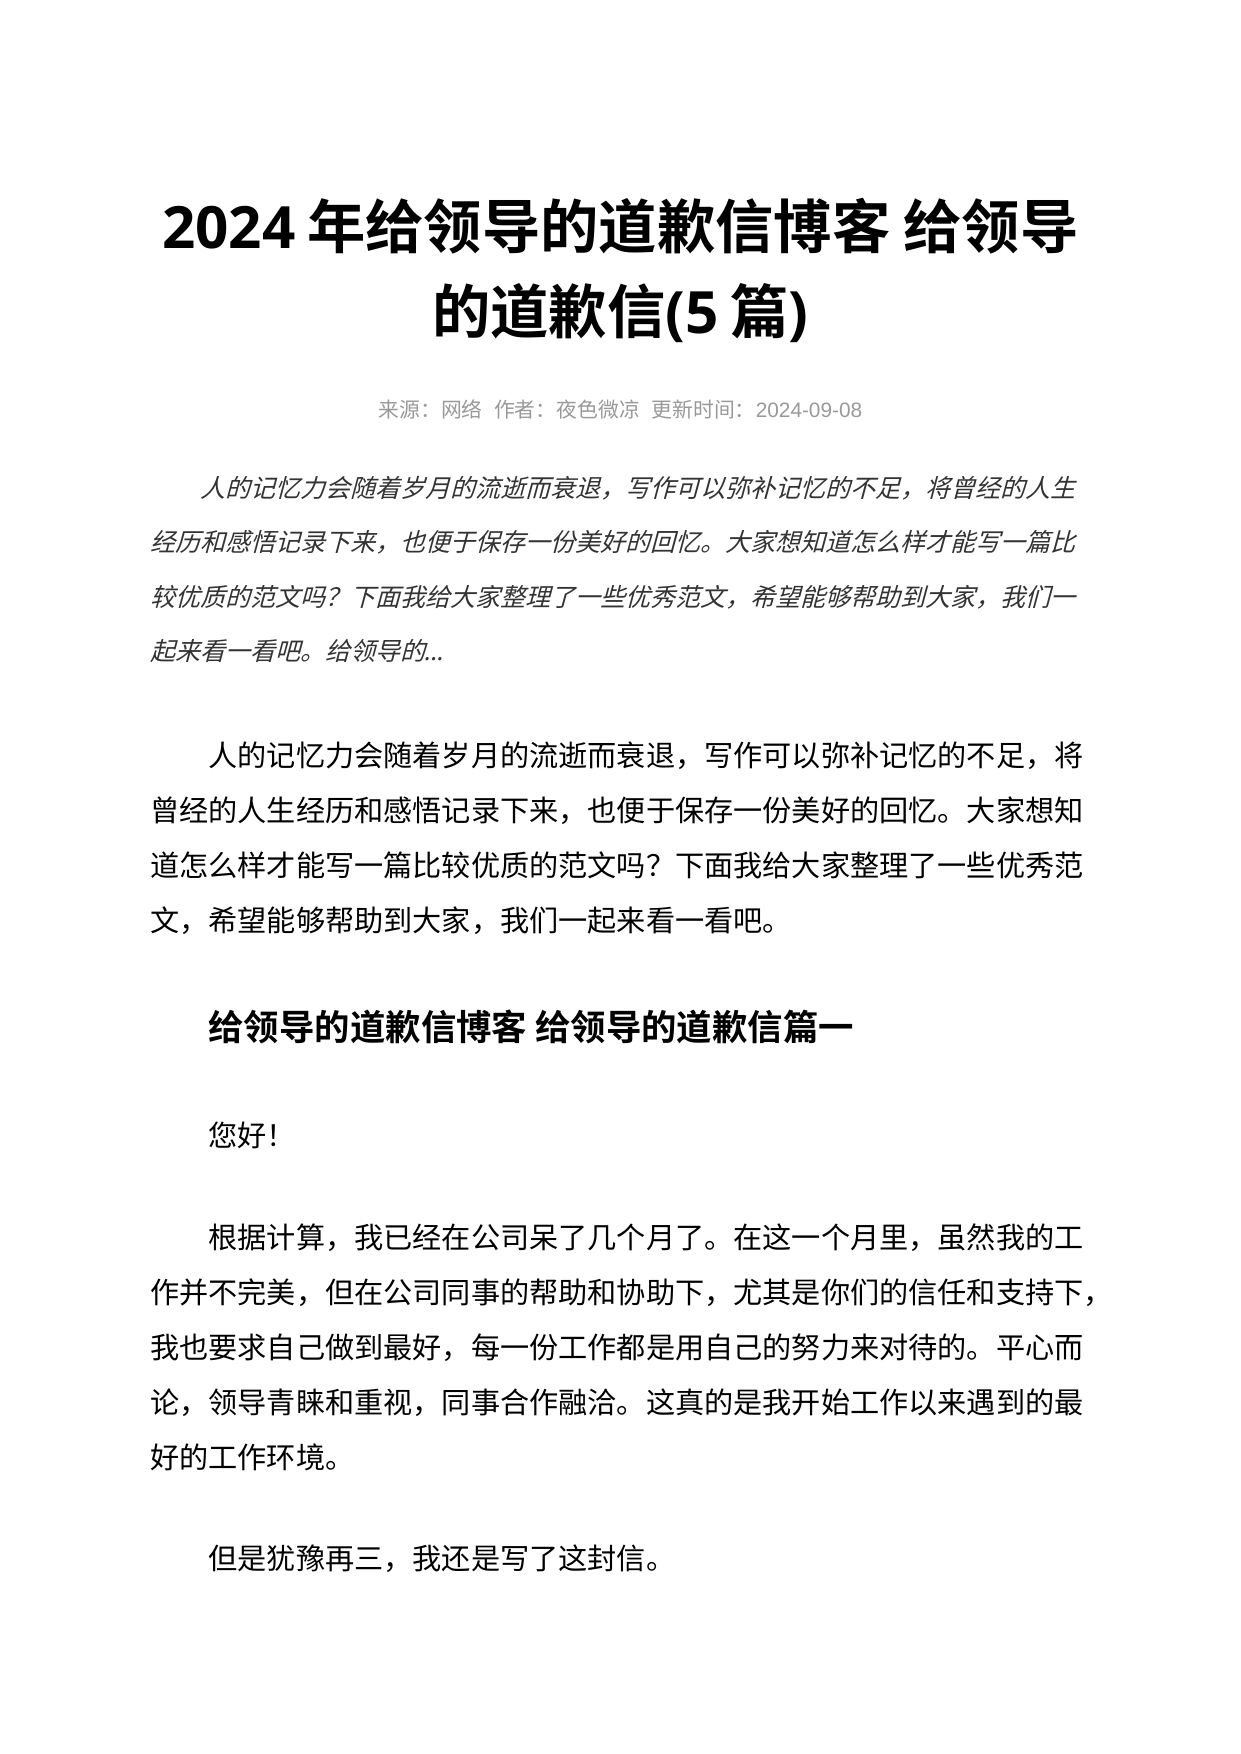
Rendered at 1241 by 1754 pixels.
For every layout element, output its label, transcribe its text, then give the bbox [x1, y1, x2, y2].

text 人的记忆力会随着岁月的流逝而衰退，写作可以弥补记忆的不足，将曾经的人生经历和感悟记录下来，也便于保存一份美好的回忆。大家想知道怎么样才能写一篇比较优质的范文吗？下面我给大家整理了一些优秀范文，希望能够帮助到大家，我们一起来看一看吧。 [150, 733, 1090, 940]
text 给领导的道歉信博客 给领导的道歉信篇一 [150, 999, 1090, 1051]
text 但是犹豫再三，我还是写了这封信。 [150, 1536, 1090, 1578]
text 来源：网络 作者：夜色微凉 更新时间：2024-09-08 [150, 398, 1090, 422]
text 您好！ [150, 1113, 1090, 1155]
text 根据计算，我已经在公司呆了几个月了。在这一个月里，虽然我的工作并不完美，但在公司同事的帮助和协助下，尤其是你们的信任和支持下，我也要求自己做到最好，每一份工作都是用自己的努力来对待的。平心而论，领导青睐和重视，同事合作融洽。这真的是我开始工作以来遇到的最好的工作环境。 [150, 1214, 1090, 1476]
text 人的记忆力会随着岁月的流逝而衰退，写作可以弥补记忆的不足，将曾经的人生经历和感悟记录下来，也便于保存一份美好的回忆。大家想知道怎么样才能写一篇比较优质的范文吗？下面我给大家整理了一些优秀范文，希望能够帮助到大家，我们一起来看一看吧。给领导的... [150, 468, 1090, 668]
subtitle 2024年给领导的道歉信博客 给领导的道歉信(5篇) [150, 181, 1090, 351]
